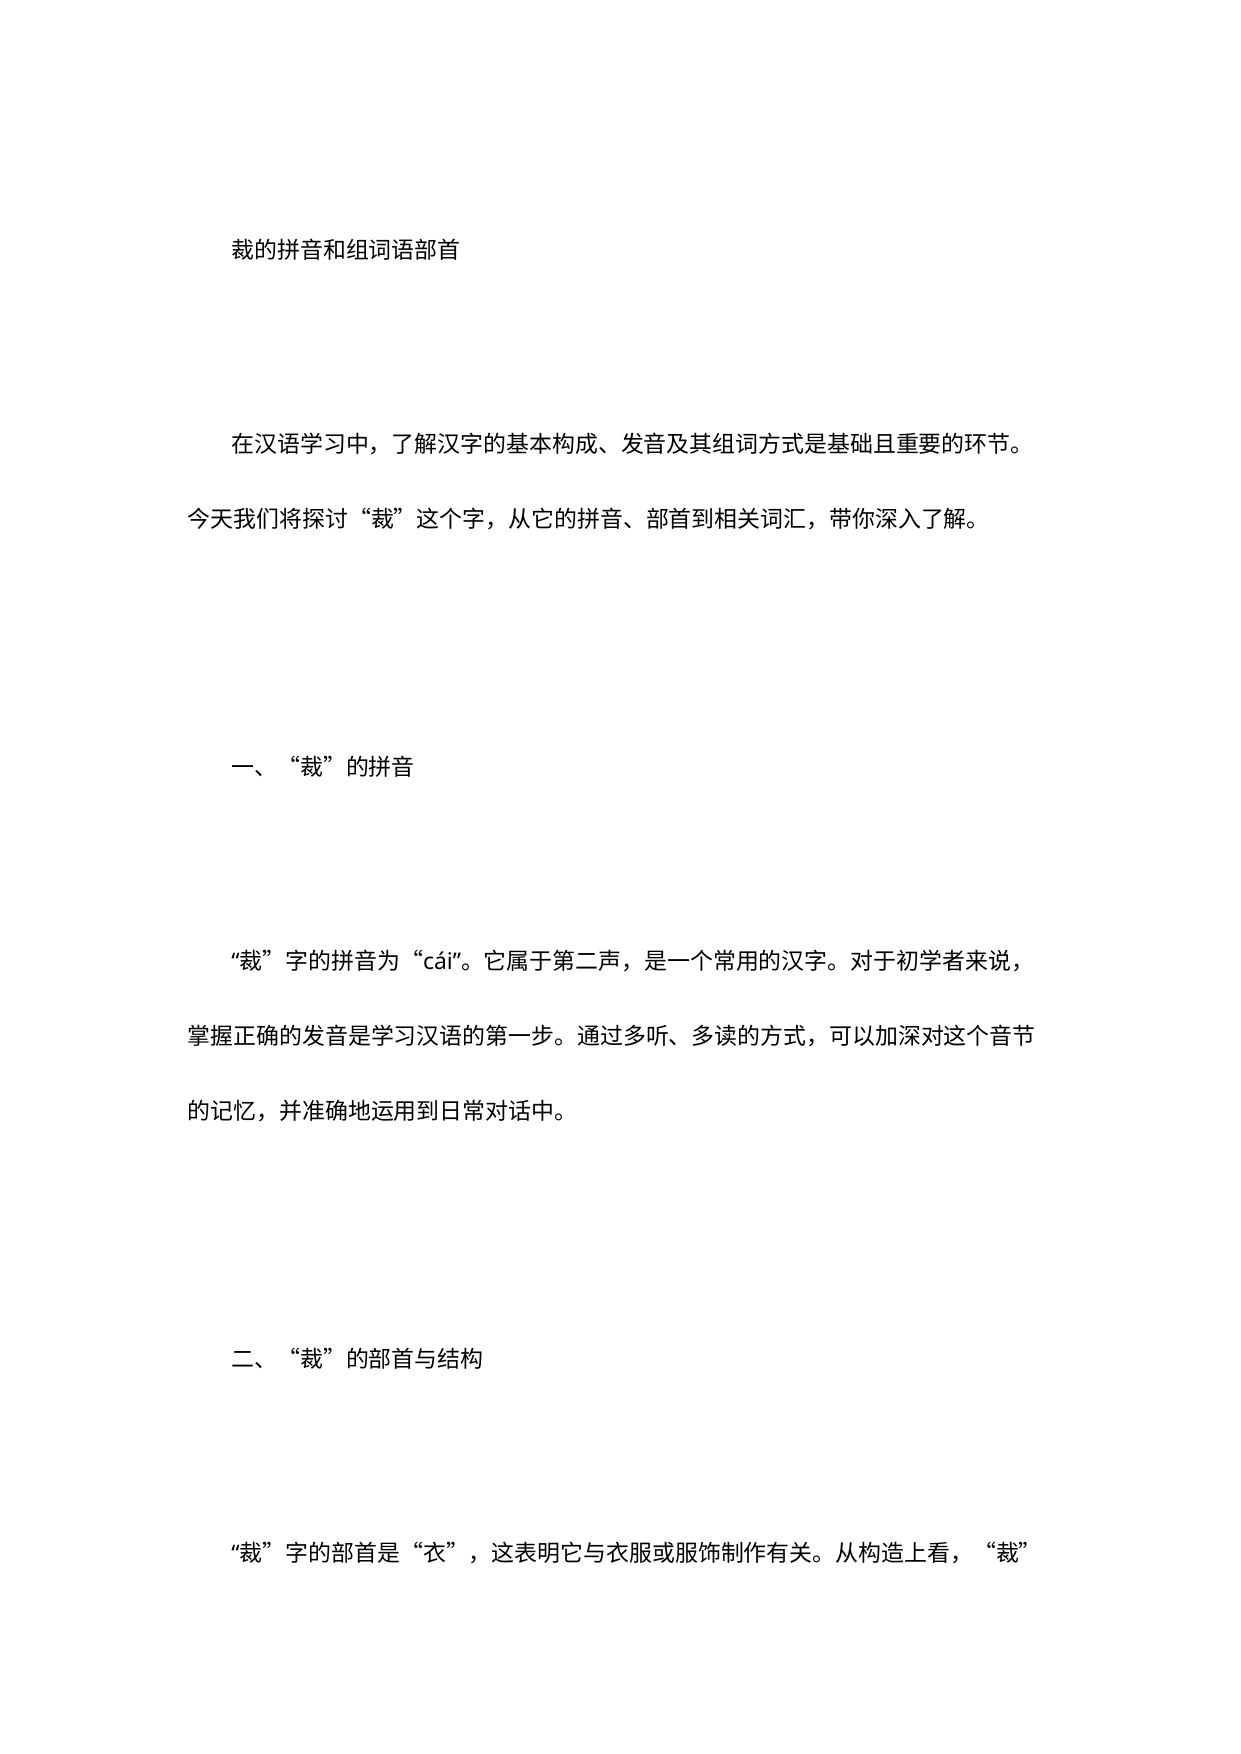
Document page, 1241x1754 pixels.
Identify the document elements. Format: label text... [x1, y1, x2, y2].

text 一、“裁”的拼音 [187, 733, 1053, 798]
text 二、“裁”的部首与结构 [187, 1325, 1053, 1390]
text “裁”字的拼音为“cái”。它属于第二声，是一个常用的汉字。对于初学者来说，掌握正确的发音是学习汉语的第一步。通过多听、多读的方式，可以加深对这个音节的记忆，并准确地运用到日常对话中。 [187, 927, 1053, 1142]
text 在汉语学习中，了解汉字的基本构成、发音及其组词方式是基础且重要的环节。今天我们将探讨“裁”这个字，从它的拼音、部首到相关词汇，带你深入了解。 [187, 410, 1053, 550]
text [187, 1519, 1053, 1584]
text 裁的拼音和组词语部首 [187, 216, 1053, 281]
